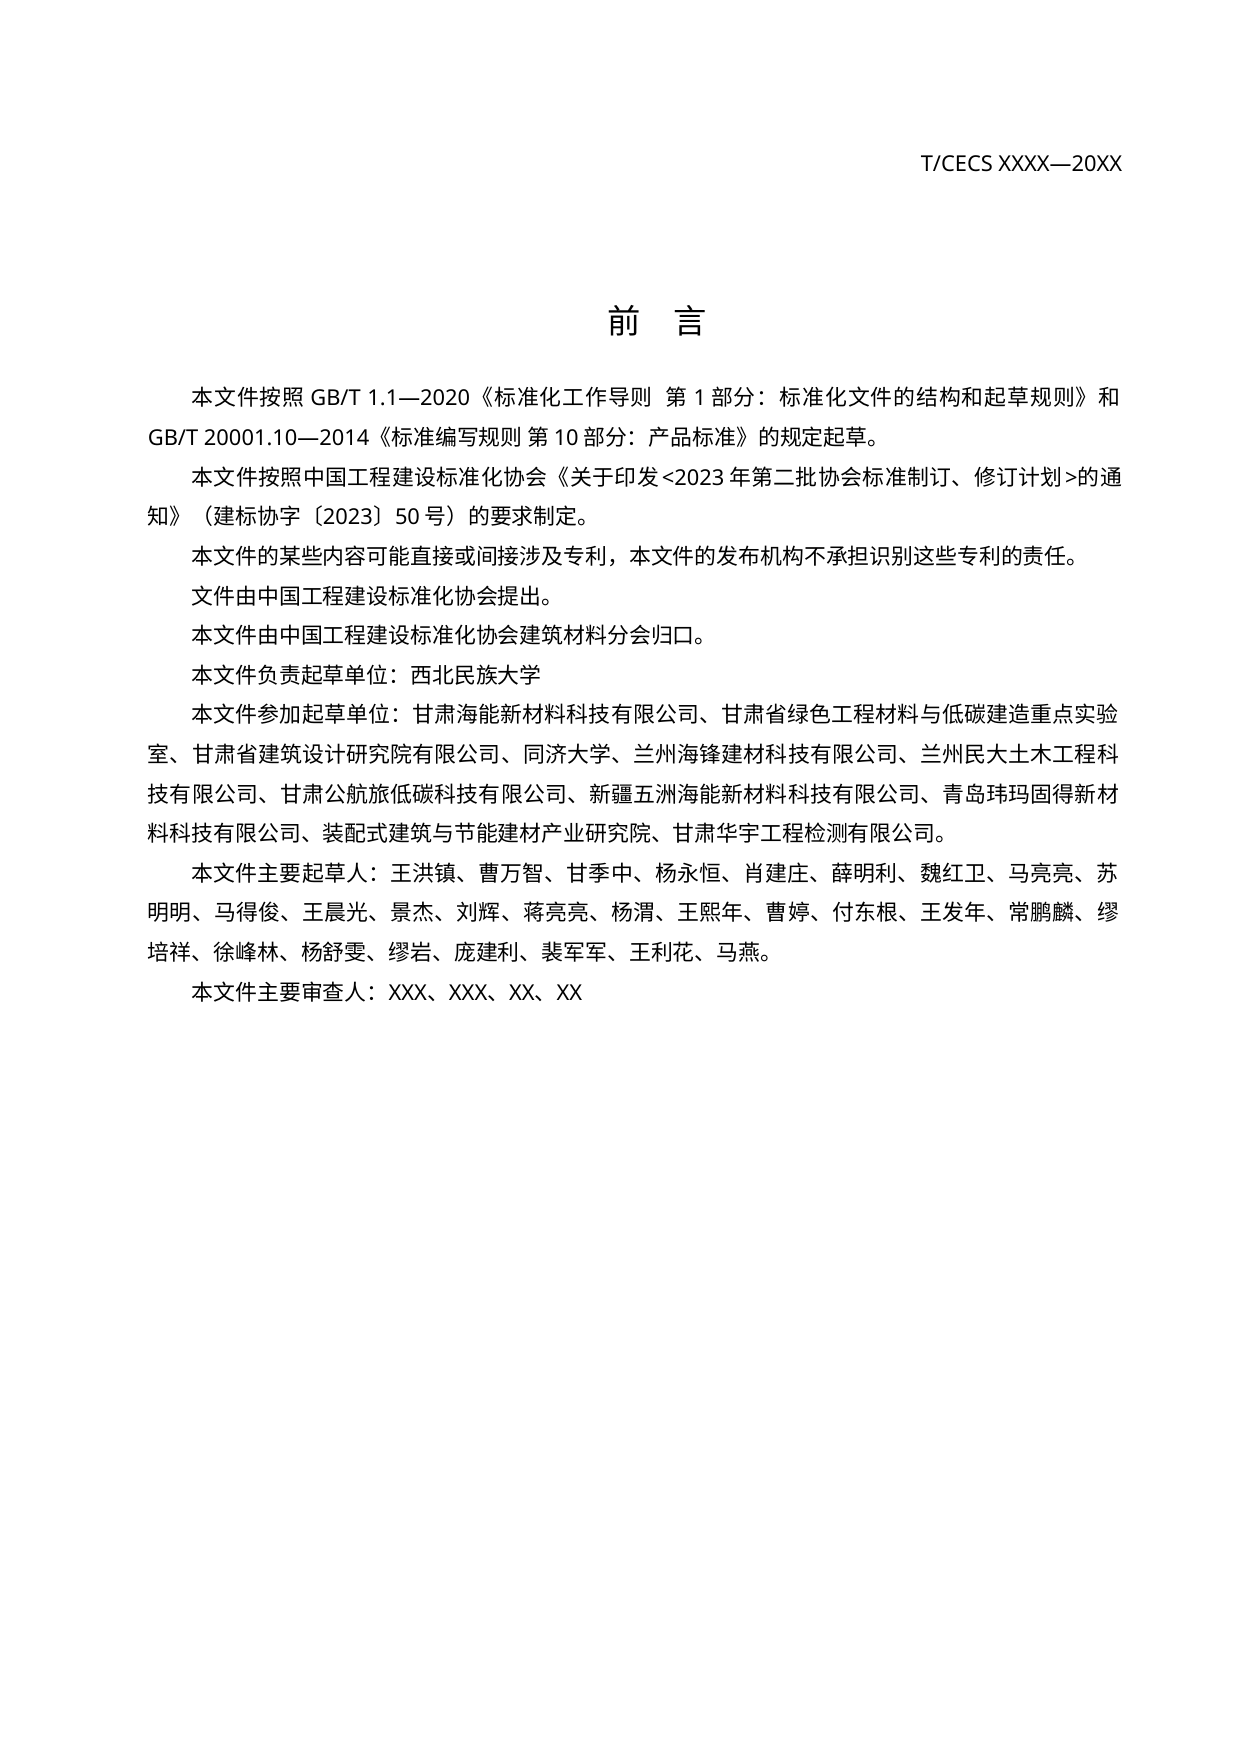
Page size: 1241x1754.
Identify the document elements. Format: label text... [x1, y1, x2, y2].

text 本文件按照中国工程建设标准化协会《关于印发<2023年第二批协会标准制订、修订计划>的通知》（建标协字〔2023〕50号）的要求制定。 [148, 460, 1122, 531]
text 本文件主要审查人：XXX、XXX、XX、XX [148, 974, 1122, 1006]
text 前言 [148, 294, 1122, 343]
text 本文件按照GB/T 1.1—2020《标准化工作导则 第1部分：标准化文件的结构和起草规则》和GB/T 20001.10—2014《标准编写规则 第10部分：产品标准》的规定起草。 [148, 380, 1122, 452]
text 本文件由中国工程建设标准化协会建筑材料分会归口。 [148, 618, 1122, 650]
text 本文件的某些内容可能直接或间接涉及专利，本文件的发布机构不承担识别这些专利的责任。 [148, 539, 1122, 571]
text 本文件参加起草单位：甘肃海能新材料科技有限公司、甘肃省绿色工程材料与低碳建造重点实验室、甘肃省建筑设计研究院有限公司、同济大学、兰州海锋建材科技有限公司、兰州民大土木工程科技有限公司、甘肃公航旅低碳科技有限公司、新疆五洲海能新材料科技有限公司、青岛玮玛固得新材料科技有限公司、装配式建筑与节能建材产业研究院、甘肃华宇工程检测有限公司。 [148, 697, 1122, 848]
text 本文件主要起草人：王洪镇、曹万智、甘季中、杨永恒、肖建庄、薛明利、魏红卫、马亮亮、苏明明、马得俊、王晨光、景杰、刘辉、蒋亮亮、杨渭、王熙年、曹婷、付东根、王发年、常鹏麟、缪培祥、徐峰林、杨舒雯、缪岩、庞建利、裴军军、王利花、马燕。 [148, 856, 1122, 967]
text 文件由中国工程建设标准化协会提出。 [148, 579, 1122, 610]
text 本文件负责起草单位：西北民族大学 [148, 658, 1122, 689]
